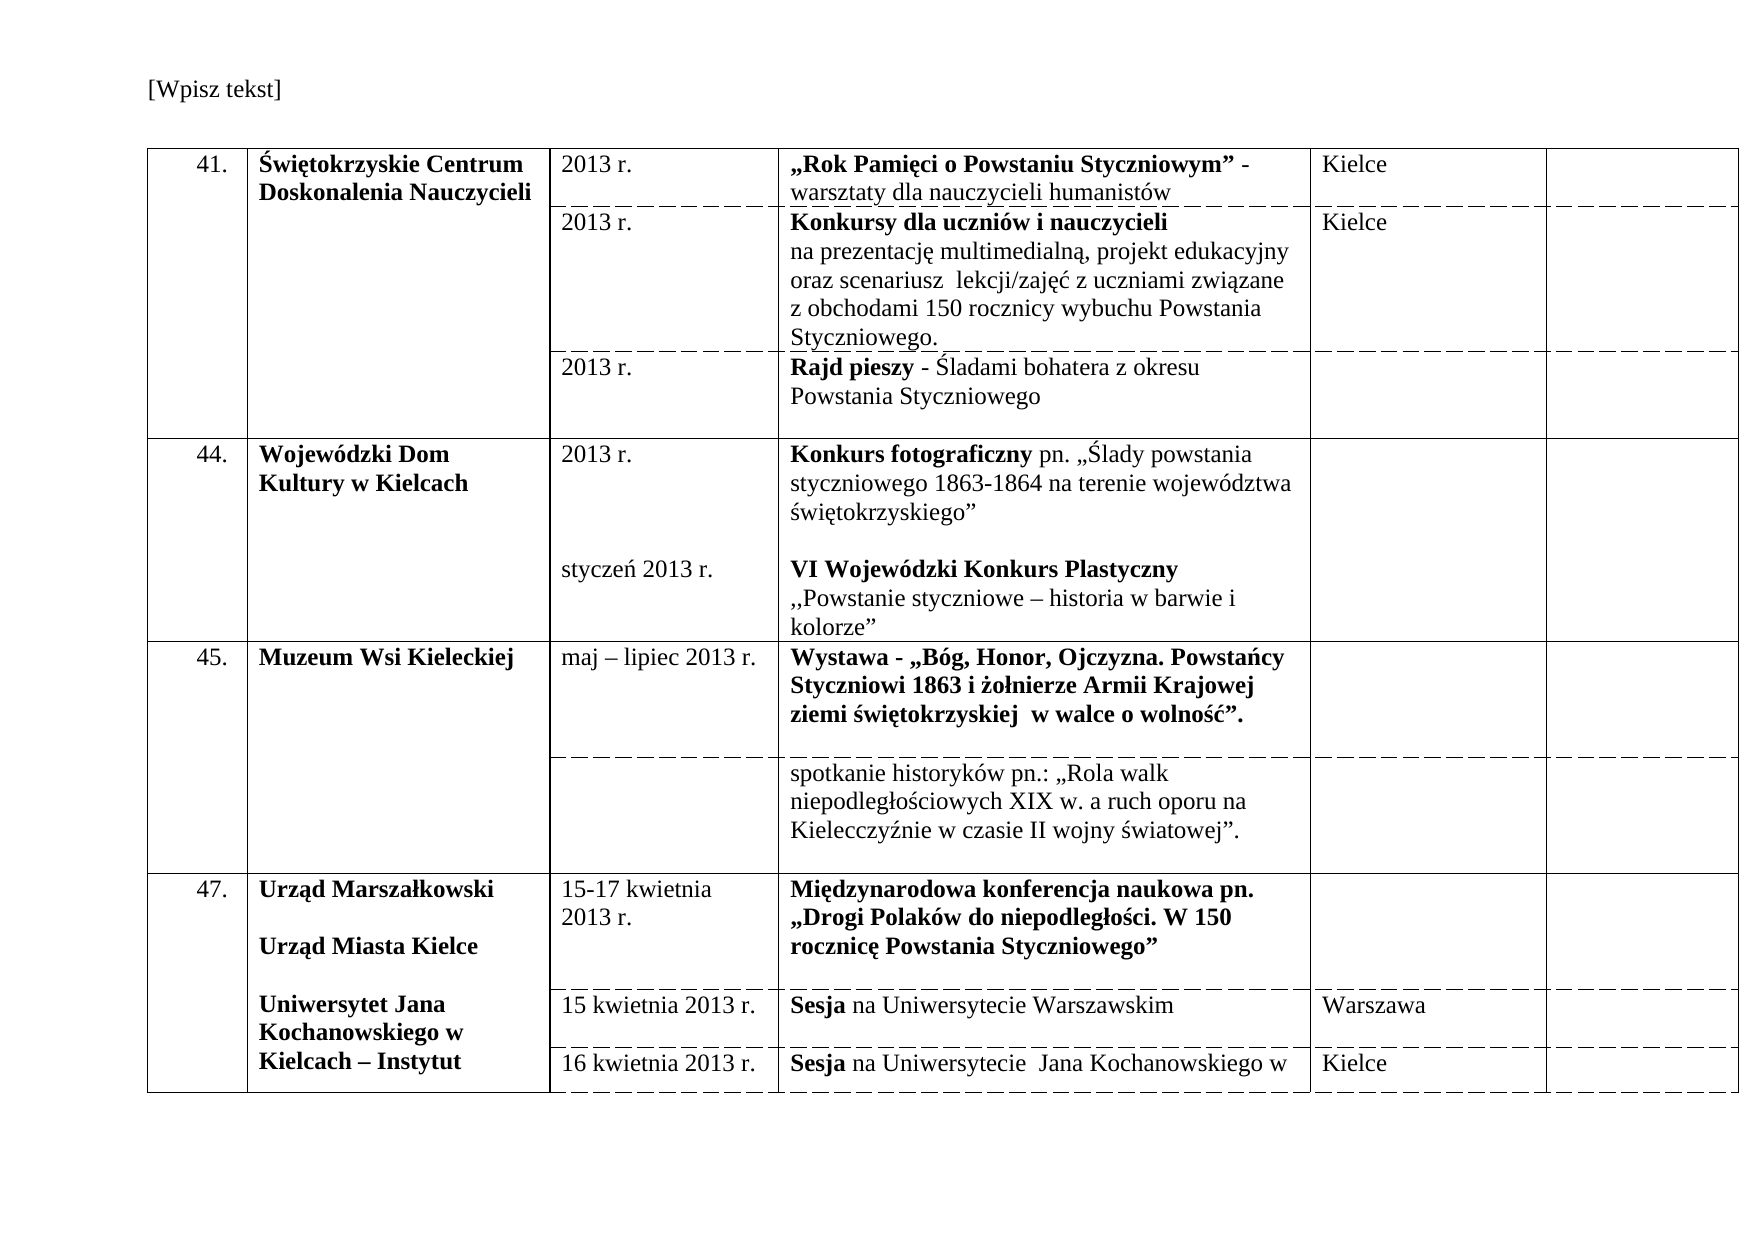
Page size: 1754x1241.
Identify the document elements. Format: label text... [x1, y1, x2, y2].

table_cell [148, 149, 247, 438]
table_cell spotkanie historyków pn.: „Rola walk niepodległościowych XIX w. a ruch oporu na Kielecczyźnie w czasie II wojny światowej”. [779, 757, 1310, 873]
table_cell 2013 r. styczeń 2013 r. [551, 439, 778, 641]
table_cell [148, 439, 247, 641]
table_cell [1547, 439, 1738, 641]
table_cell [1547, 989, 1738, 1047]
table_cell 15 kwietnia 2013 r. [551, 989, 778, 1047]
table_cell [1547, 642, 1738, 757]
table_cell [1311, 439, 1546, 641]
table_cell Wystawa - „Bóg, Honor, Ojczyzna. Powstańcy Styczniowi 1863 i żołnierze Armii Krajowej ziemi świętokrzyskiej w walce o wolność”. [779, 642, 1310, 757]
table_cell [1547, 206, 1738, 351]
table_cell Konkurs fotograficzny pn. „Ślady powstania styczniowego 1863-1864 na terenie województwa świętokrzyskiego” VI Wojewódzki Konkurs Plastyczny ,,Powstanie styczniowe – historia w barwie i kolorze” [779, 439, 1310, 641]
table_cell Wojewódzki Dom Kultury w Kielcach [248, 439, 549, 641]
table_cell [1547, 351, 1738, 438]
table_cell [551, 757, 778, 873]
table_cell [1547, 149, 1738, 206]
table_cell [1547, 874, 1738, 989]
table_cell [1547, 1047, 1738, 1092]
table_cell Warszawa [1311, 989, 1546, 1047]
table_cell [1311, 351, 1546, 438]
table_cell Międzynarodowa konferencja naukowa pn. „Drogi Polaków do niepodległości. W 150 rocznicę Powstania Styczniowego” [779, 874, 1310, 989]
table_cell Kielce [1311, 1047, 1546, 1092]
table_cell [1311, 874, 1546, 989]
table_cell 2013 r. [551, 206, 778, 351]
table_cell maj – lipiec 2013 r. [551, 642, 778, 757]
table_cell Rajd pieszy - Śladami bohatera z okresu Powstania Styczniowego [779, 351, 1310, 438]
table_cell Muzeum Wsi Kieleckiej [248, 642, 549, 873]
table_cell Sesja na Uniwersytecie Warszawskim [779, 989, 1310, 1047]
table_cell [779, 1047, 1310, 1092]
table_cell Kielce [1311, 206, 1546, 351]
table_cell Świętokrzyskie Centrum Doskonalenia Nauczycieli [248, 149, 549, 438]
table_cell 2013 r. [551, 149, 778, 206]
table_cell [1311, 757, 1546, 873]
table_cell [1311, 642, 1546, 757]
table_cell Konkursy dla uczniów i nauczycieli na prezentację multimedialną, projekt edukacyjny oraz scenariusz lekcji/zajęć z uczniami związane z obchodami 150 rocznicy wybuchu Powstania Styczniowego. [779, 206, 1310, 351]
table_cell [148, 874, 247, 1092]
table_cell [148, 642, 247, 873]
table_cell 15-17 kwietnia 2013 r. [551, 874, 778, 989]
table_cell [1547, 757, 1738, 873]
table_cell 2013 r. [551, 351, 778, 438]
table_cell Urząd Marszałkowski Urząd Miasta Kielce Uniwersytet Jana Kochanowskiego w Kielcach – Instytut Historii Polska Akademia Nauk [248, 874, 549, 1092]
table_cell „Rok Pamięci o Powstaniu Styczniowym” - warsztaty dla nauczycieli humanistów [779, 149, 1310, 206]
table_cell Kielce [1311, 149, 1546, 206]
table_cell 16 kwietnia 2013 r. [551, 1047, 778, 1092]
